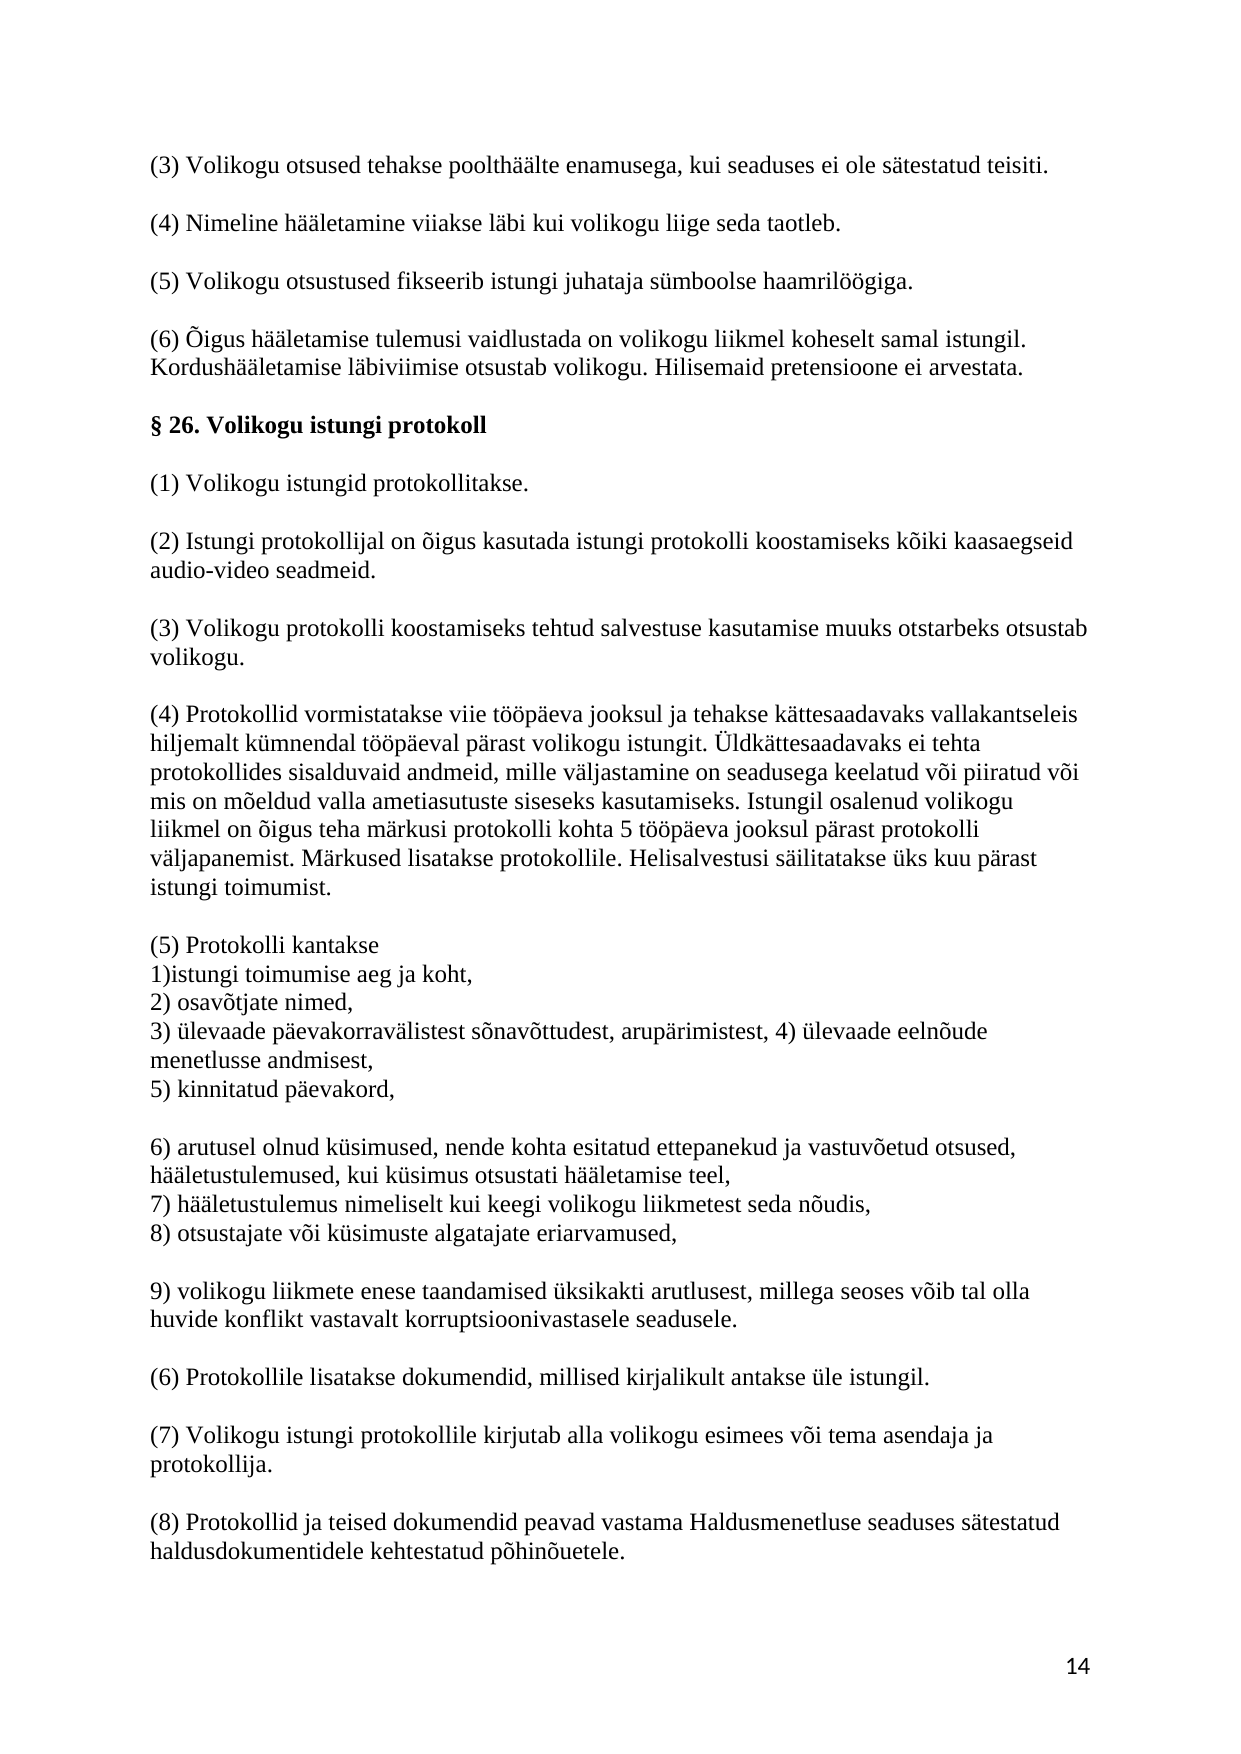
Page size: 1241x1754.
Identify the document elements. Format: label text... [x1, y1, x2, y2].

text (8) Protokollid ja teised dokumendid peavad vastama Haldusmenetluse seaduses sätestatud haldusdokumentidele kehtestatud põhinõuetele. [150, 1507, 1090, 1564]
text 9) volikogu liikmete enese taandamised üksikakti arutlusest, millega seoses võib tal olla huvide konflikt vastavalt korruptsioonivastasele seadusele. [150, 1276, 1090, 1333]
text (6) Protokollile lisatakse dokumendid, millised kirjalikult antakse üle istungil. [150, 1362, 1090, 1391]
text (3) Volikogu otsused tehakse poolthäälte enamusega, kui seaduses ei ole sätestatud teisiti. [150, 150, 1090, 179]
text (6) Õigus hääletamise tulemusi vaidlustada on volikogu liikmel koheselt samal istungil. Kordushääletamise läbiviimise otsustab volikogu. Hilisemaid pretensioone ei arvestata. [150, 324, 1090, 381]
text (5) Volikogu otsustused fikseerib istungi juhataja sümboolse haamrilöögiga. [150, 266, 1090, 294]
text (4) Protokollid vormistatakse viie tööpäeva jooksul ja tehakse kättesaadavaks vallakantseleis hiljemalt kümnendal tööpäeval pärast volikogu istungit. Üldkättesaadavaks ei tehta protokollides sisalduvaid andmeid, mille väljastamine on seadusega keelatud või piiratud või mis on mõeldud valla ametiasutuste siseseks kasutamiseks. Istungil osalenud volikogu liikmel on õigus teha märkusi protokolli kohta 5 tööpäeva jooksul pärast protokolli väljapanemist. Märkused lisatakse protokollile. Helisalvestusi säilitatakse üks kuu pärast istungi toimumist. [150, 699, 1090, 901]
text (5) Protokolli kantakse 1)istungi toimumise aeg ja koht, 2) osavõtjate nimed, 3) ülevaade päevakorravälistest sõnavõttudest, arupärimistest, 4) ülevaade eelnõude menetlusse andmisest, 5) kinnitatud päevakord, [150, 930, 1090, 1102]
text (2) Istungi protokollijal on õigus kasutada istungi protokolli koostamiseks kõiki kaasaegseid audio-video seadmeid. [150, 526, 1090, 584]
text § 26. Volikogu istungi protokoll [150, 410, 1090, 439]
text (7) Volikogu istungi protokollile kirjutab alla volikogu esimees või tema asendaja ja protokollija. [150, 1420, 1090, 1478]
text (3) Volikogu protokolli koostamiseks tehtud salvestuse kasutamise muuks otstarbeks otsustab volikogu. [150, 613, 1090, 670]
text (1) Volikogu istungid protokollitakse. [150, 468, 1090, 497]
text (4) Nimeline hääletamine viiakse läbi kui volikogu liige seda taotleb. [150, 208, 1090, 237]
text 6) arutusel olnud küsimused, nende kohta esitatud ettepanekud ja vastuvõetud otsused, hääletustulemused, kui küsimus otsustati hääletamise teel, 7) hääletustulemus nimeliselt kui keegi volikogu liikmetest seda nõudis, 8) otsustajate või küsimuste algatajate eriarvamused, [150, 1132, 1090, 1247]
